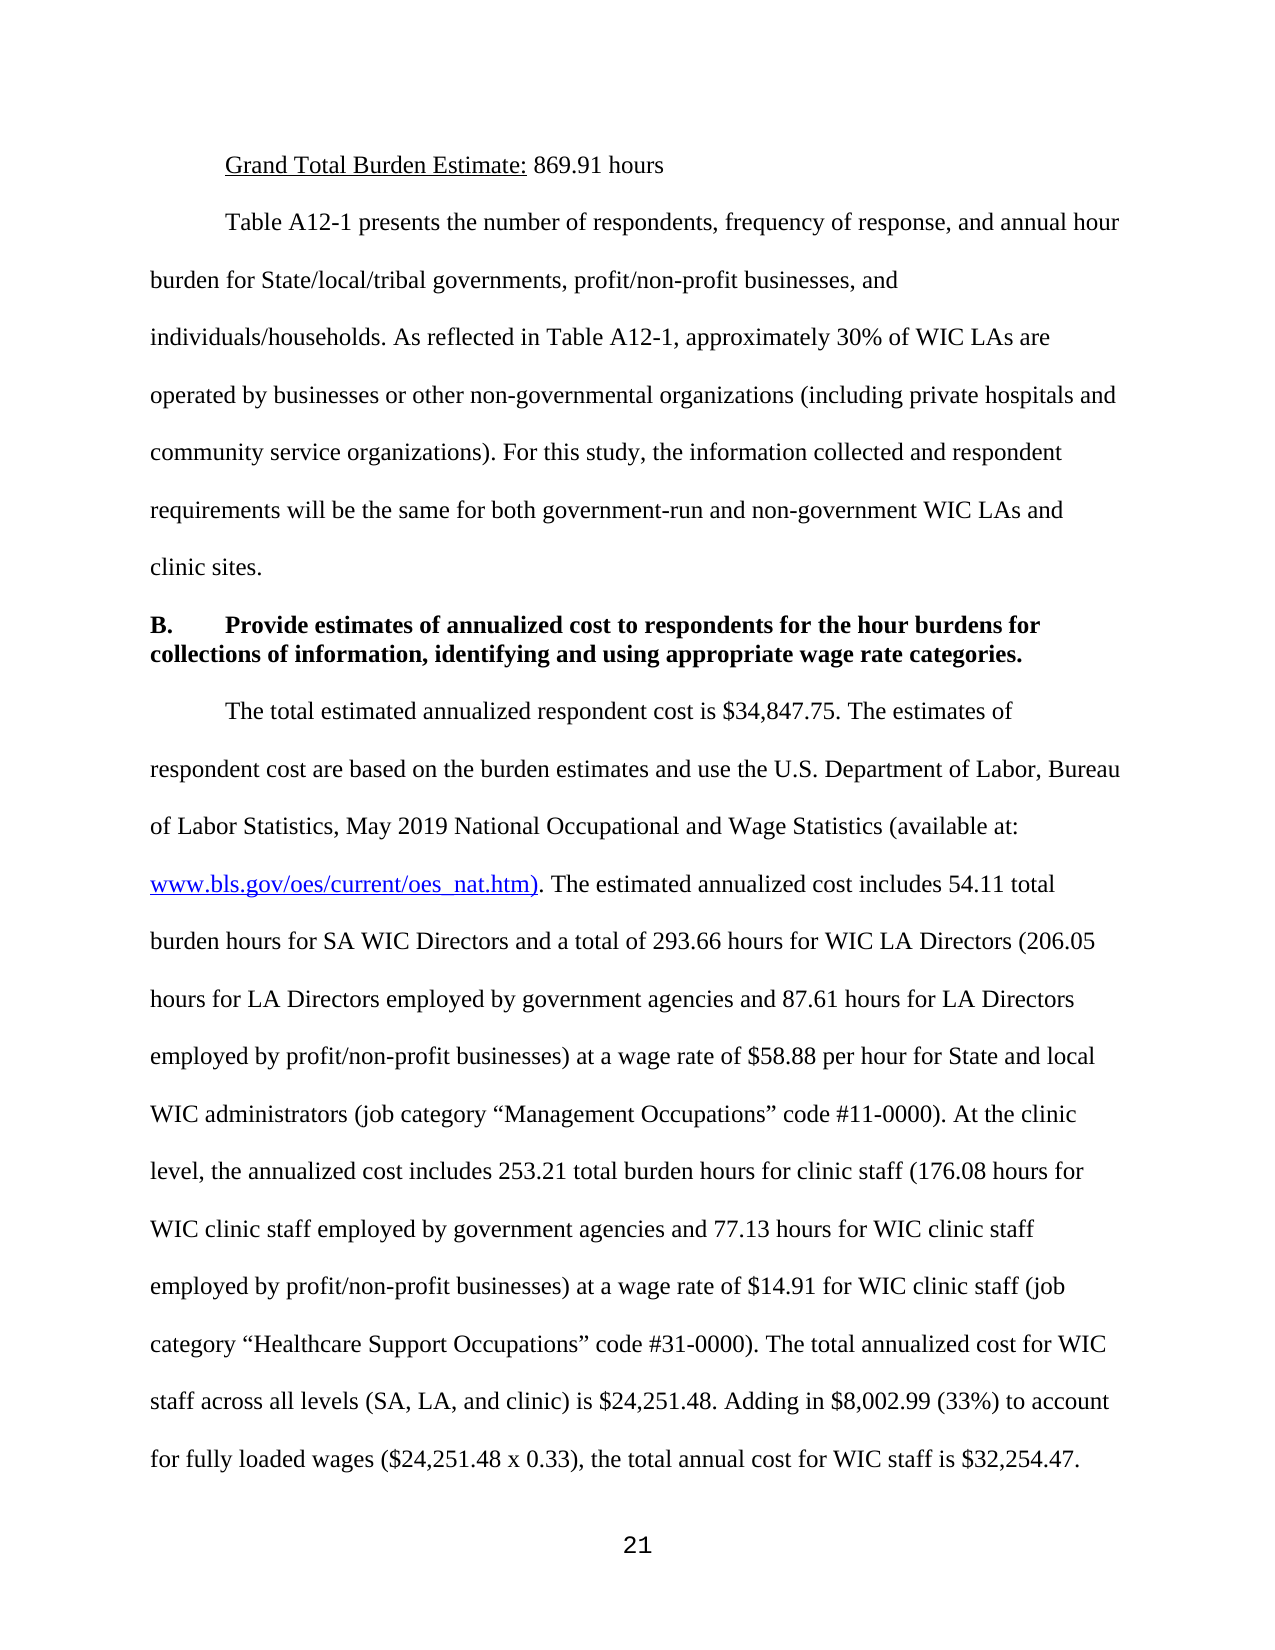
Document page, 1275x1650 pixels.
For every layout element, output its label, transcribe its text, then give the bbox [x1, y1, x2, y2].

text B. Provide estimates of annualized cost to respondents for the hour burdens for collections of information, identifying and using appropriate wage rate categories. [150, 610, 1125, 667]
text Table A12-1 presents the number of respondents, frequency of response, and annual hour burden for State/local/tribal governments, profit/non-profit businesses, and individuals/households. As reflected in Table A12-1, approximately 30% of WIC LAs are operated by businesses or other non-governmental organizations (including private hospitals and community service organizations). For this study, the information collected and respondent requirements will be the same for both government-run and non-government WIC LAs and clinic sites. [150, 207, 1125, 581]
text Grand Total Burden Estimate: 869.91 hours [225, 150, 1125, 179]
text The total estimated annualized respondent cost is $34,847.75. The estimates of respondent cost are based on the burden estimates and use the U.S. Department of Labor, Bureau of Labor Statistics, May 2019 National Occupational and Wage Statistics (available at: www.bls.gov/oes/current/oes_nat.htm). The estimated annualized cost includes 54.11 total burden hours for SA WIC Directors and a total of 293.66 hours for WIC LA Directors (206.05 hours for LA Directors employed by government agencies and 87.61 hours for LA Directors employed by profit/non-profit businesses) at a wage rate of $58.88 per hour for State and local WIC administrators (job category “Management Occupations” code #11-0000). At the clinic level, the annualized cost includes 253.21 total burden hours for clinic staff (176.08 hours for WIC clinic staff employed by government agencies and 77.13 hours for WIC clinic staff employed by profit/non-profit businesses) at a wage rate of $14.91 for WIC clinic staff (job category “Healthcare Support Occupations” code #31-0000). The total annualized cost for WIC staff across all levels (SA, LA, and clinic) is $24,251.48. Adding in $8,002.99 (33%) to account for fully loaded wages ($24,251.48 x 0.33), the total annual cost for WIC staff is $32,254.47. [150, 696, 1125, 1472]
